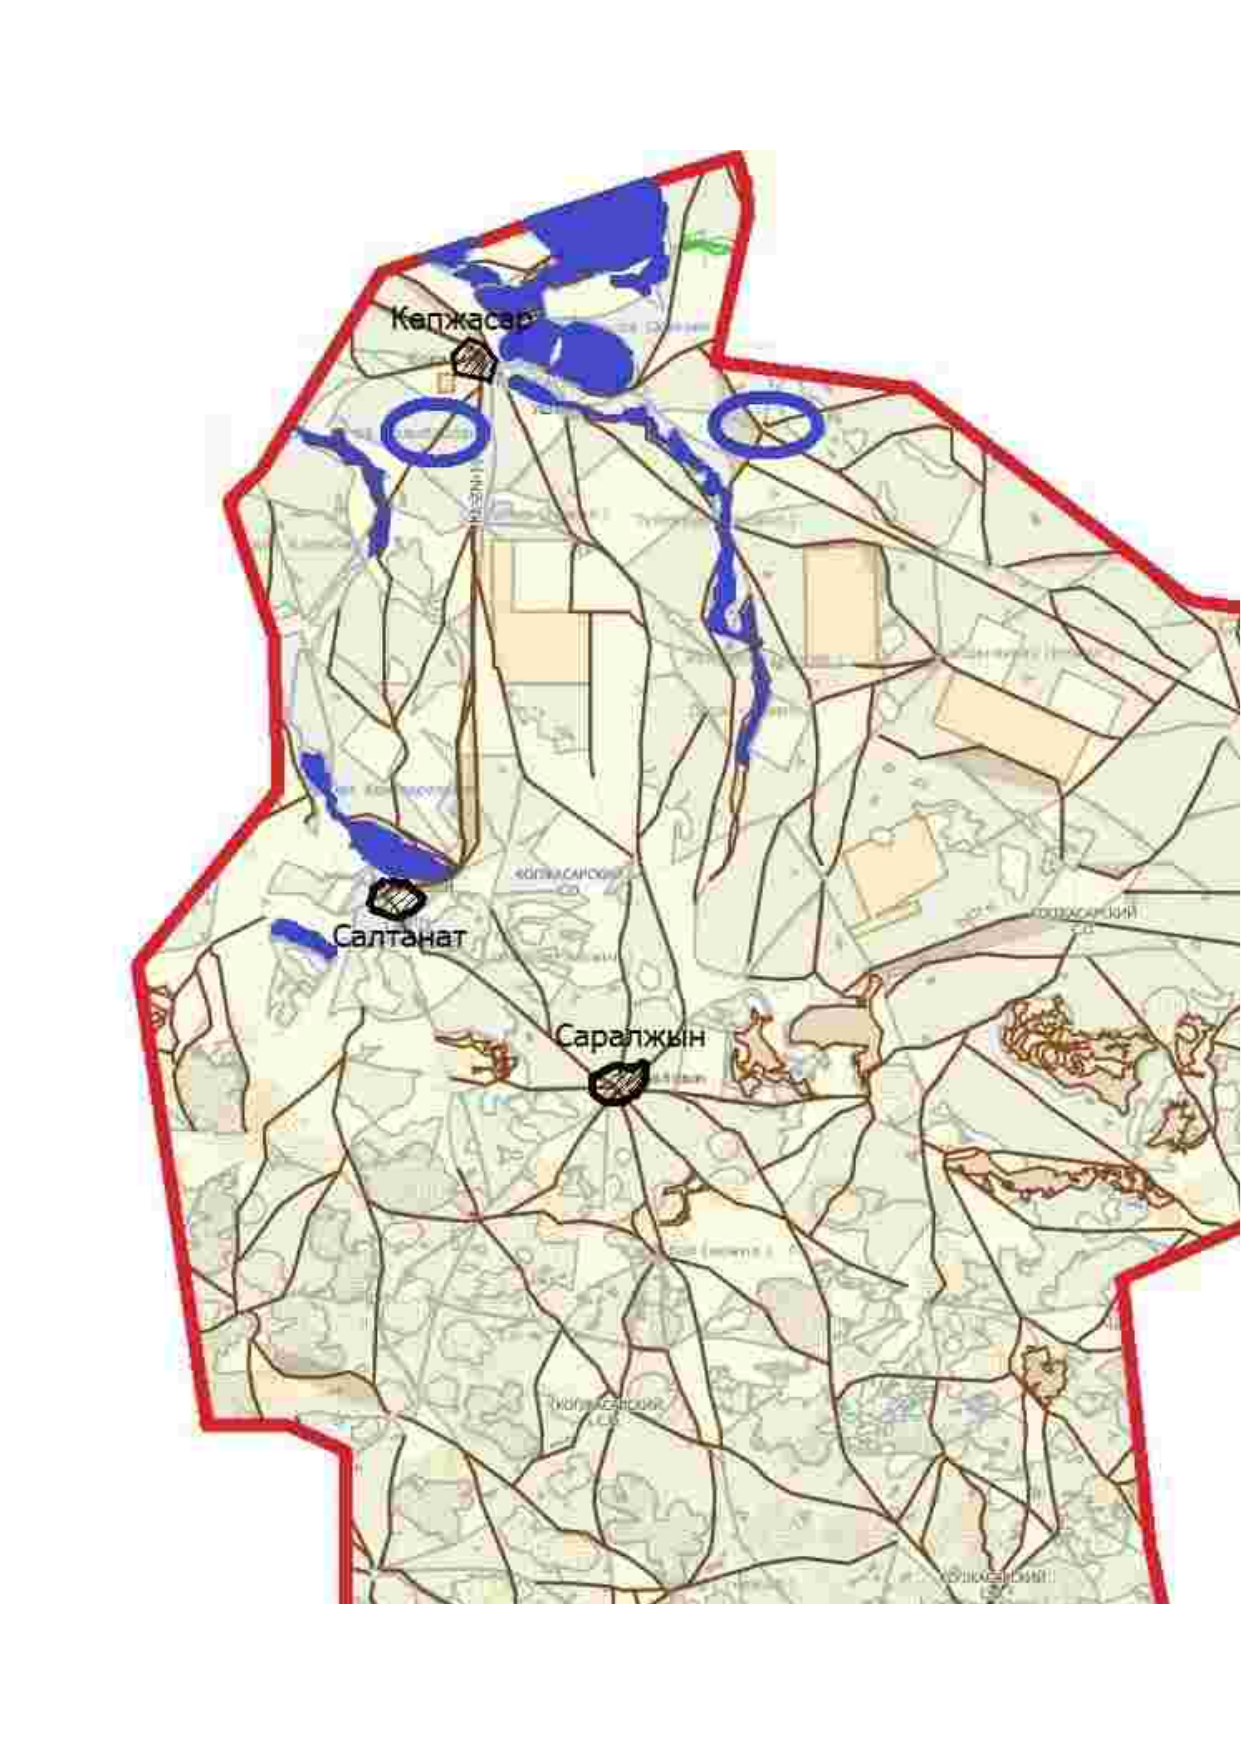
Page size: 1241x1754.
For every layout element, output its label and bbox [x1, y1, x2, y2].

picture [112, 150, 1241, 1604]
